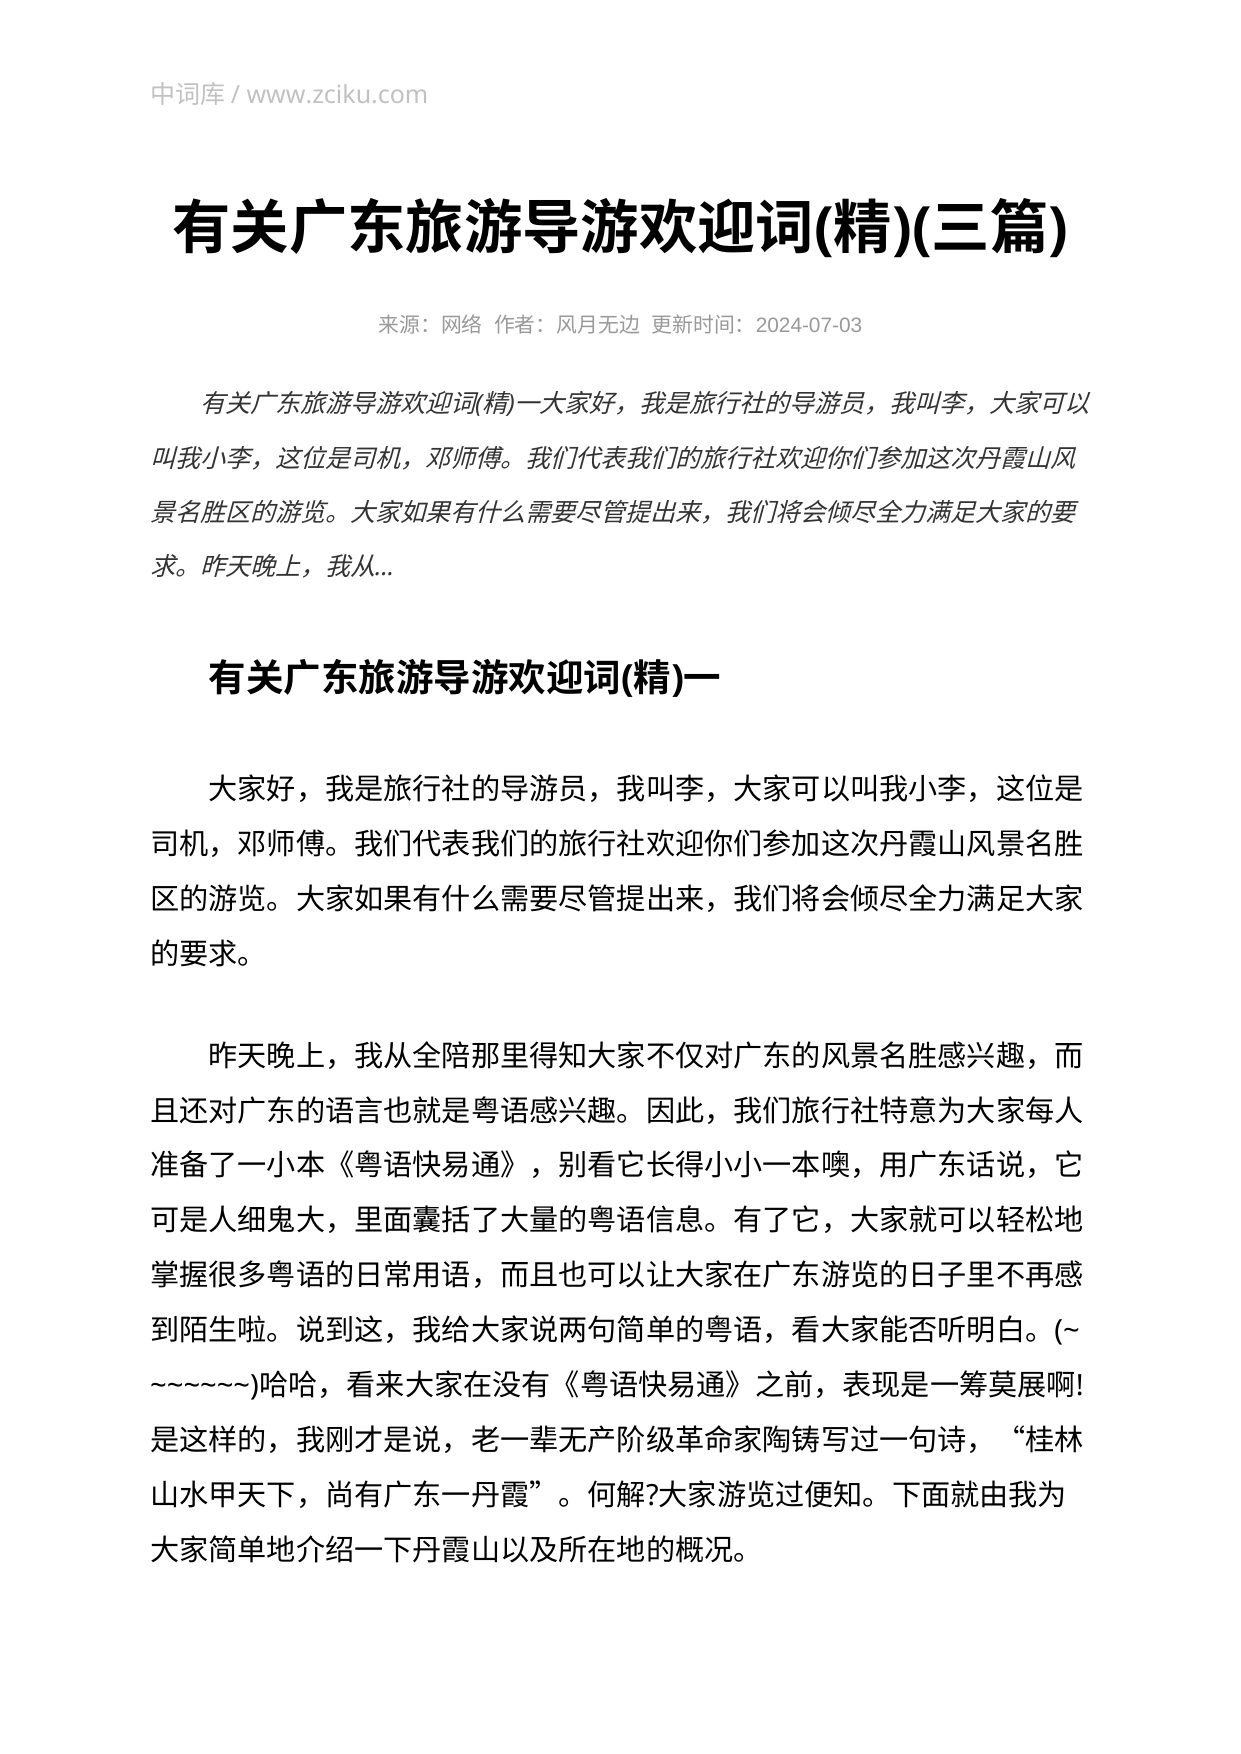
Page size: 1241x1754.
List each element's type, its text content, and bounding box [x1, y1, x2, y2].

text 有关广东旅游导游欢迎词(精)一 [150, 648, 1090, 703]
text 昨天晚上，我从全陪那里得知大家不仅对广东的风景名胜感兴趣，而且还对广东的语言也就是粤语感兴趣。因此，我们旅行社特意为大家每人准备了一小本《粤语快易通》，别看它长得小小一本噢，用广东话说，它可是人细鬼大，里面囊括了大量的粤语信息。有了它，大家就可以轻松地掌握很多粤语的日常用语，而且也可以让大家在广东游览的日子里不再感到陌生啦。说到这，我给大家说两句简单的粤语，看大家能否听明白。(~~~~~~~)哈哈，看来大家在没有《粤语快易通》之前，表现是一筹莫展啊!是这样的，我刚才是说，老一辈无产阶级革命家陶铸写过一句诗，“桂林山水甲天下，尚有广东一丹霞”。何解?大家游览过便知。下面就由我为大家简单地介绍一下丹霞山以及所在地的概况。 [150, 1032, 1090, 1569]
subtitle 有关广东旅游导游欢迎词(精)(三篇) [150, 181, 1090, 266]
text 有关广东旅游导游欢迎词(精)一大家好，我是旅行社的导游员，我叫李，大家可以叫我小李，这位是司机，邓师傅。我们代表我们的旅行社欢迎你们参加这次丹霞山风景名胜区的游览。大家如果有什么需要尽管提出来，我们将会倾尽全力满足大家的要求。昨天晚上，我从... [150, 384, 1090, 583]
text 大家好，我是旅行社的导游员，我叫李，大家可以叫我小李，这位是司机，邓师傅。我们代表我们的旅行社欢迎你们参加这次丹霞山风景名胜区的游览。大家如果有什么需要尽管提出来，我们将会倾尽全力满足大家的要求。 [150, 766, 1090, 973]
text 来源：网络 作者：风月无边 更新时间：2024-07-03 [150, 313, 1090, 337]
